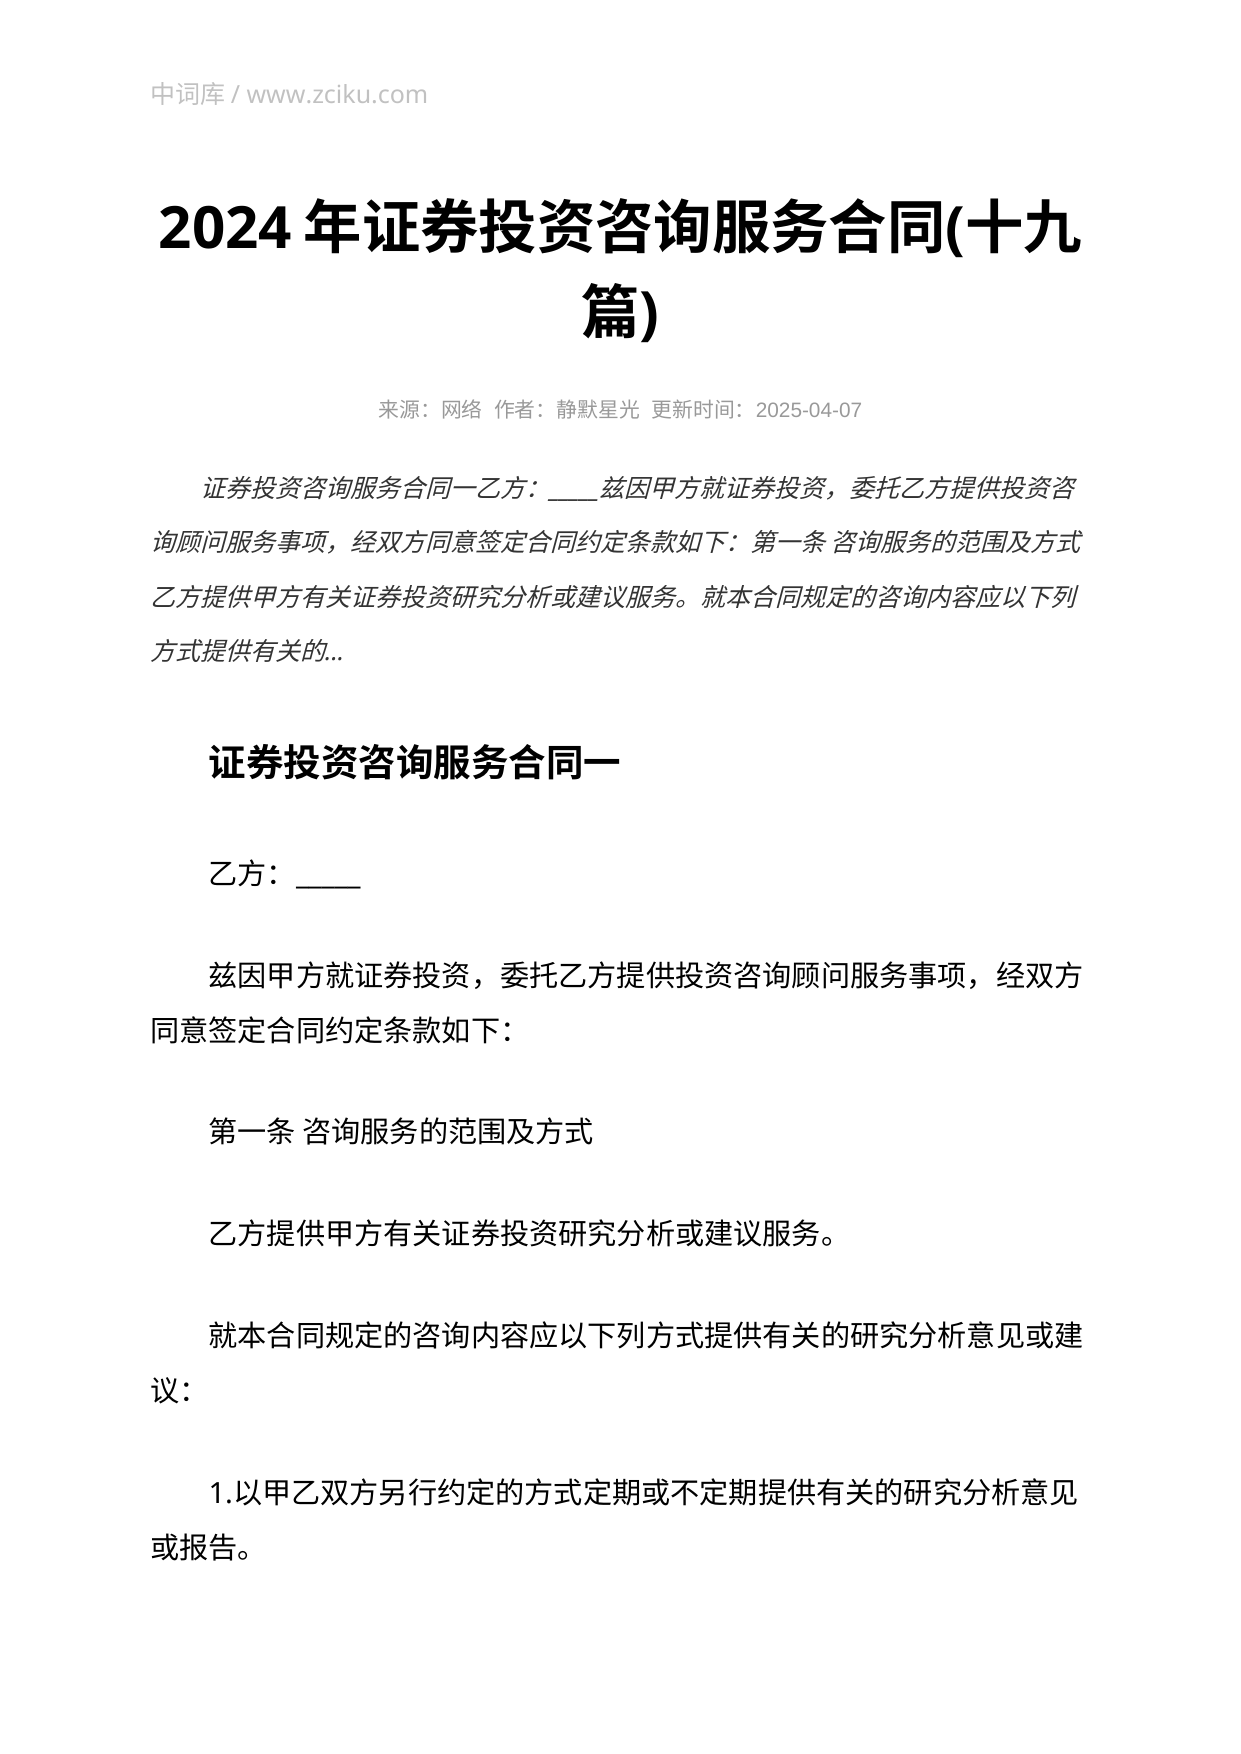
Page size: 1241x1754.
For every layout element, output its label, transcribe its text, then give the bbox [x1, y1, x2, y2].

text 来源：网络 作者：静默星光 更新时间：2025-04-07 [150, 398, 1090, 422]
text 乙方：_____ [150, 850, 1090, 893]
subtitle 2024年证券投资咨询服务合同(十九篇) [150, 181, 1090, 351]
text 兹因甲方就证券投资，委托乙方提供投资咨询顾问服务事项，经双方同意签定合同约定条款如下： [150, 952, 1090, 1049]
text 证券投资咨询服务合同一 [150, 733, 1090, 787]
text 第一条 咨询服务的范围及方式 [150, 1109, 1090, 1151]
text 乙方提供甲方有关证券投资研究分析或建议服务。 [150, 1211, 1090, 1253]
text 证券投资咨询服务合同一乙方：_____兹因甲方就证券投资，委托乙方提供投资咨询顾问服务事项，经双方同意签定合同约定条款如下：第一条 咨询服务的范围及方式乙方提供甲方有关证券投资研究分析或建议服务。就本合同规定的咨询内容应以下列方式提供有关的... [150, 468, 1090, 668]
text 1.以甲乙双方另行约定的方式定期或不定期提供有关的研究分析意见或报告。 [150, 1469, 1090, 1566]
text 就本合同规定的咨询内容应以下列方式提供有关的研究分析意见或建议： [150, 1312, 1090, 1410]
